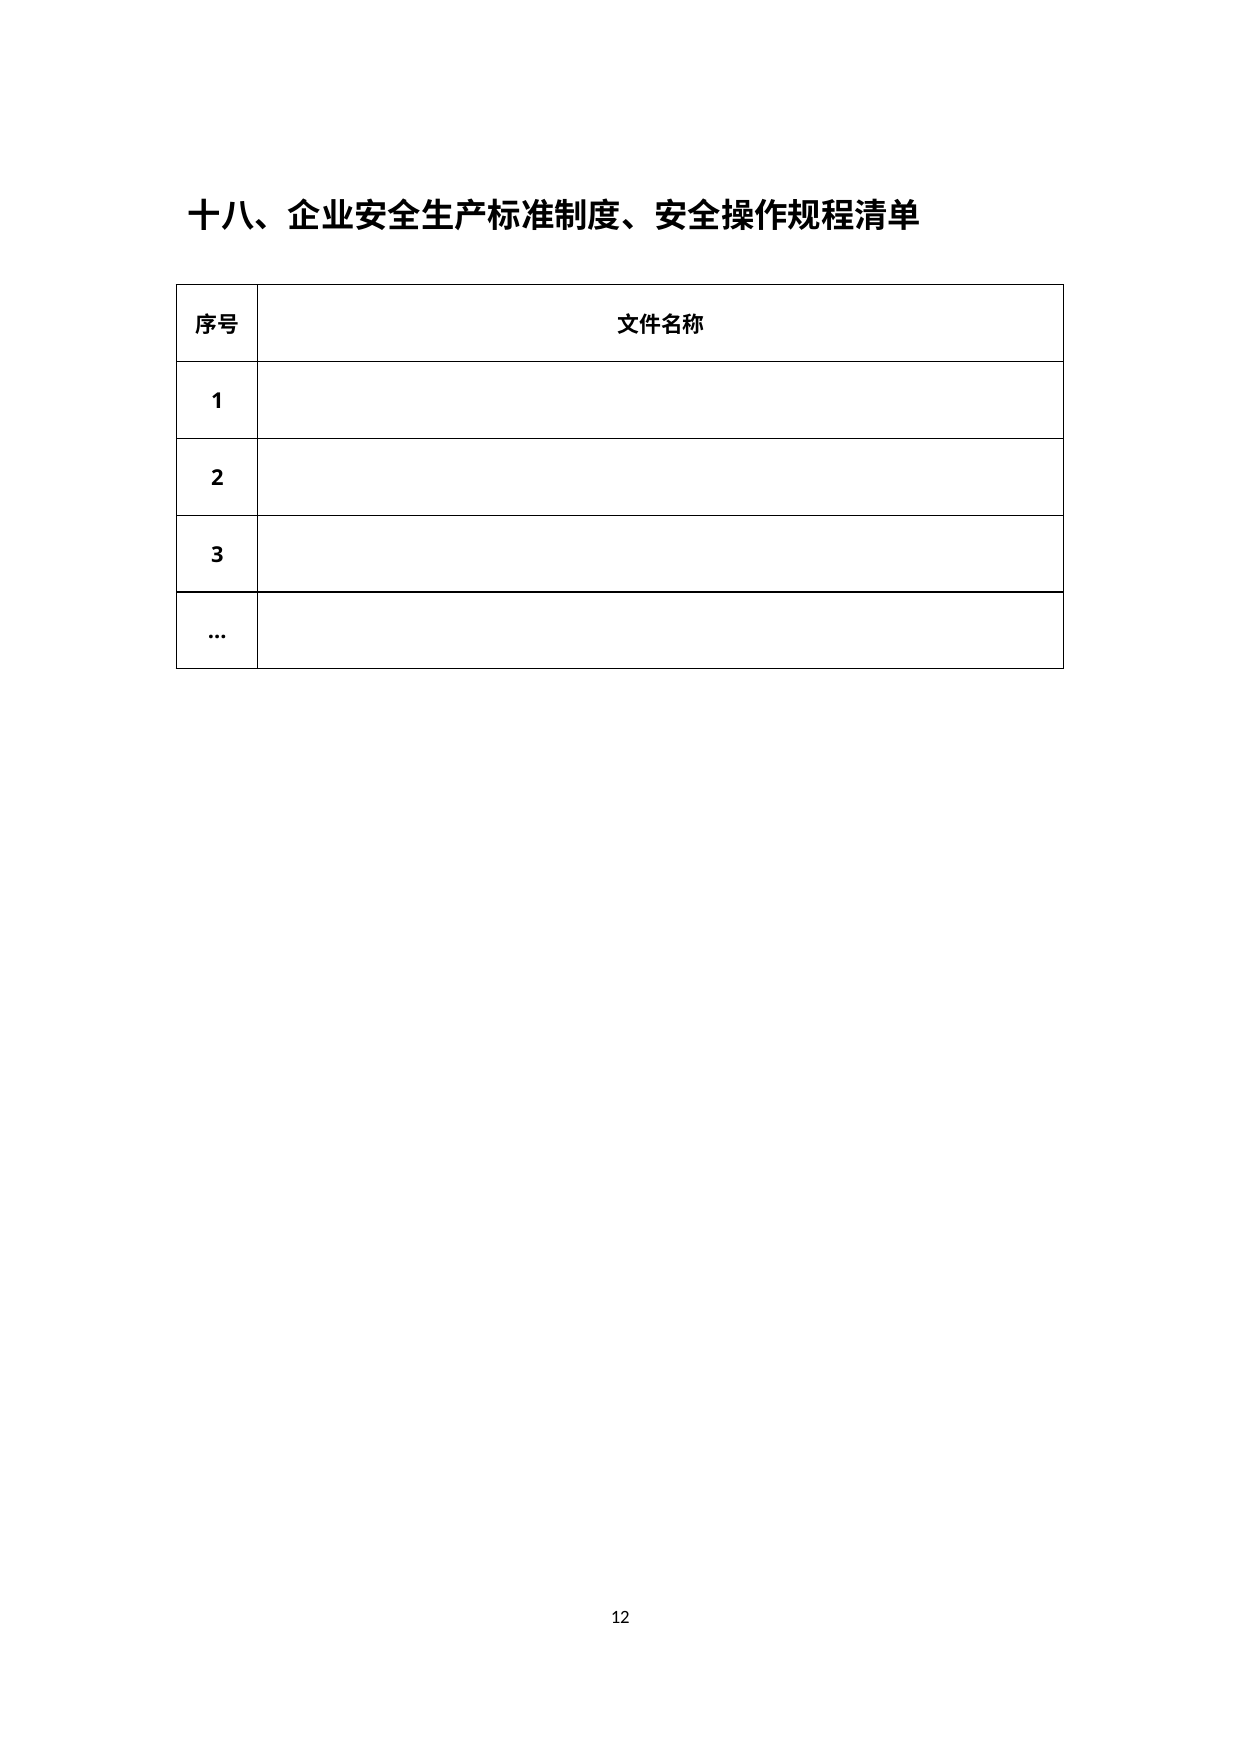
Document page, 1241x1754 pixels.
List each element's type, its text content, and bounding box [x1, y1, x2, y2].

table_header 序号 [177, 285, 257, 361]
table_cell 1 [177, 362, 257, 438]
subtitle 十八、企业安全生产标准制度、安全操作规程清单 [187, 181, 1053, 246]
table_cell [258, 516, 1063, 591]
table_cell [258, 362, 1063, 438]
table_cell 3 [177, 516, 257, 591]
table_header 文件名称 [258, 285, 1063, 361]
table_cell … [177, 593, 257, 668]
table_cell [258, 439, 1063, 515]
table_cell 2 [177, 439, 257, 515]
table_cell [258, 593, 1063, 668]
